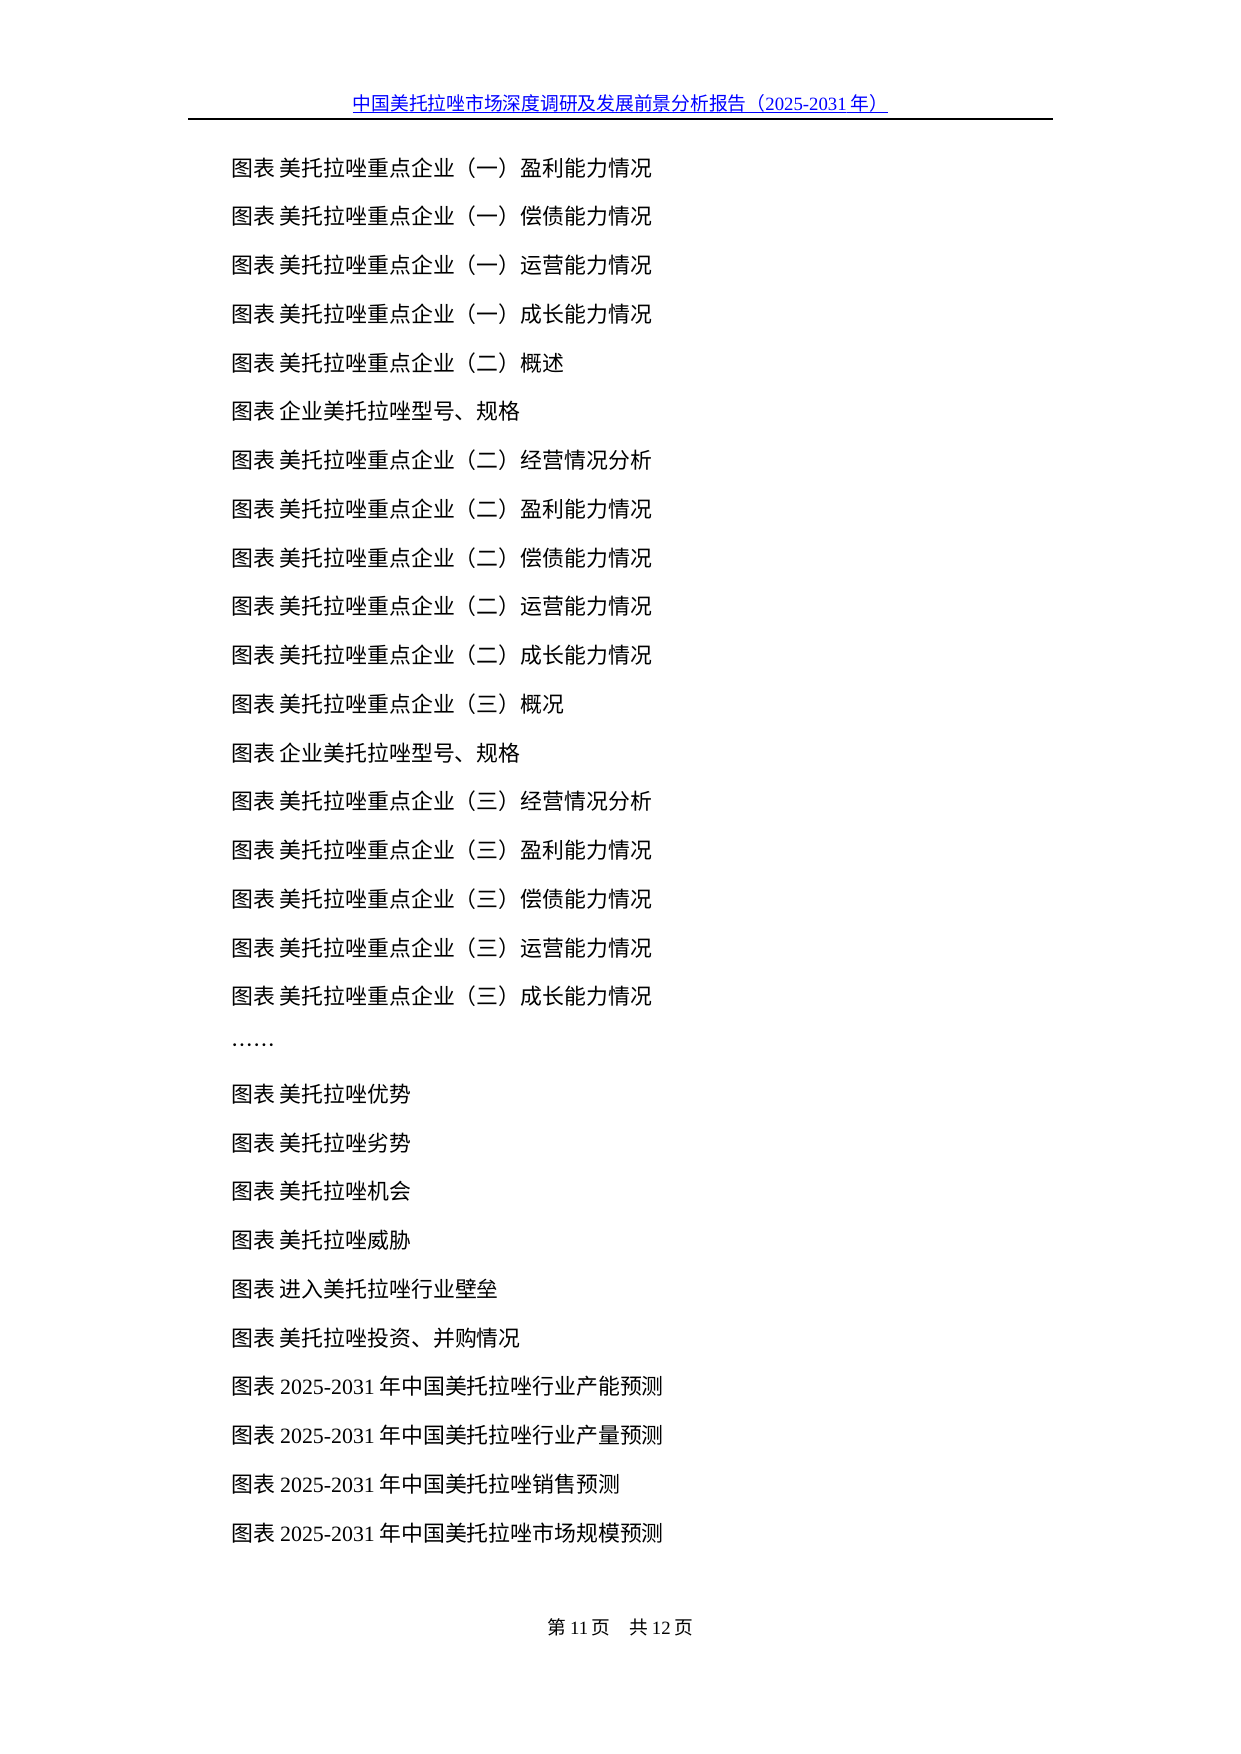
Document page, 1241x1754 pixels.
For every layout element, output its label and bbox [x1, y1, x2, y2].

text [187, 150, 1053, 1548]
